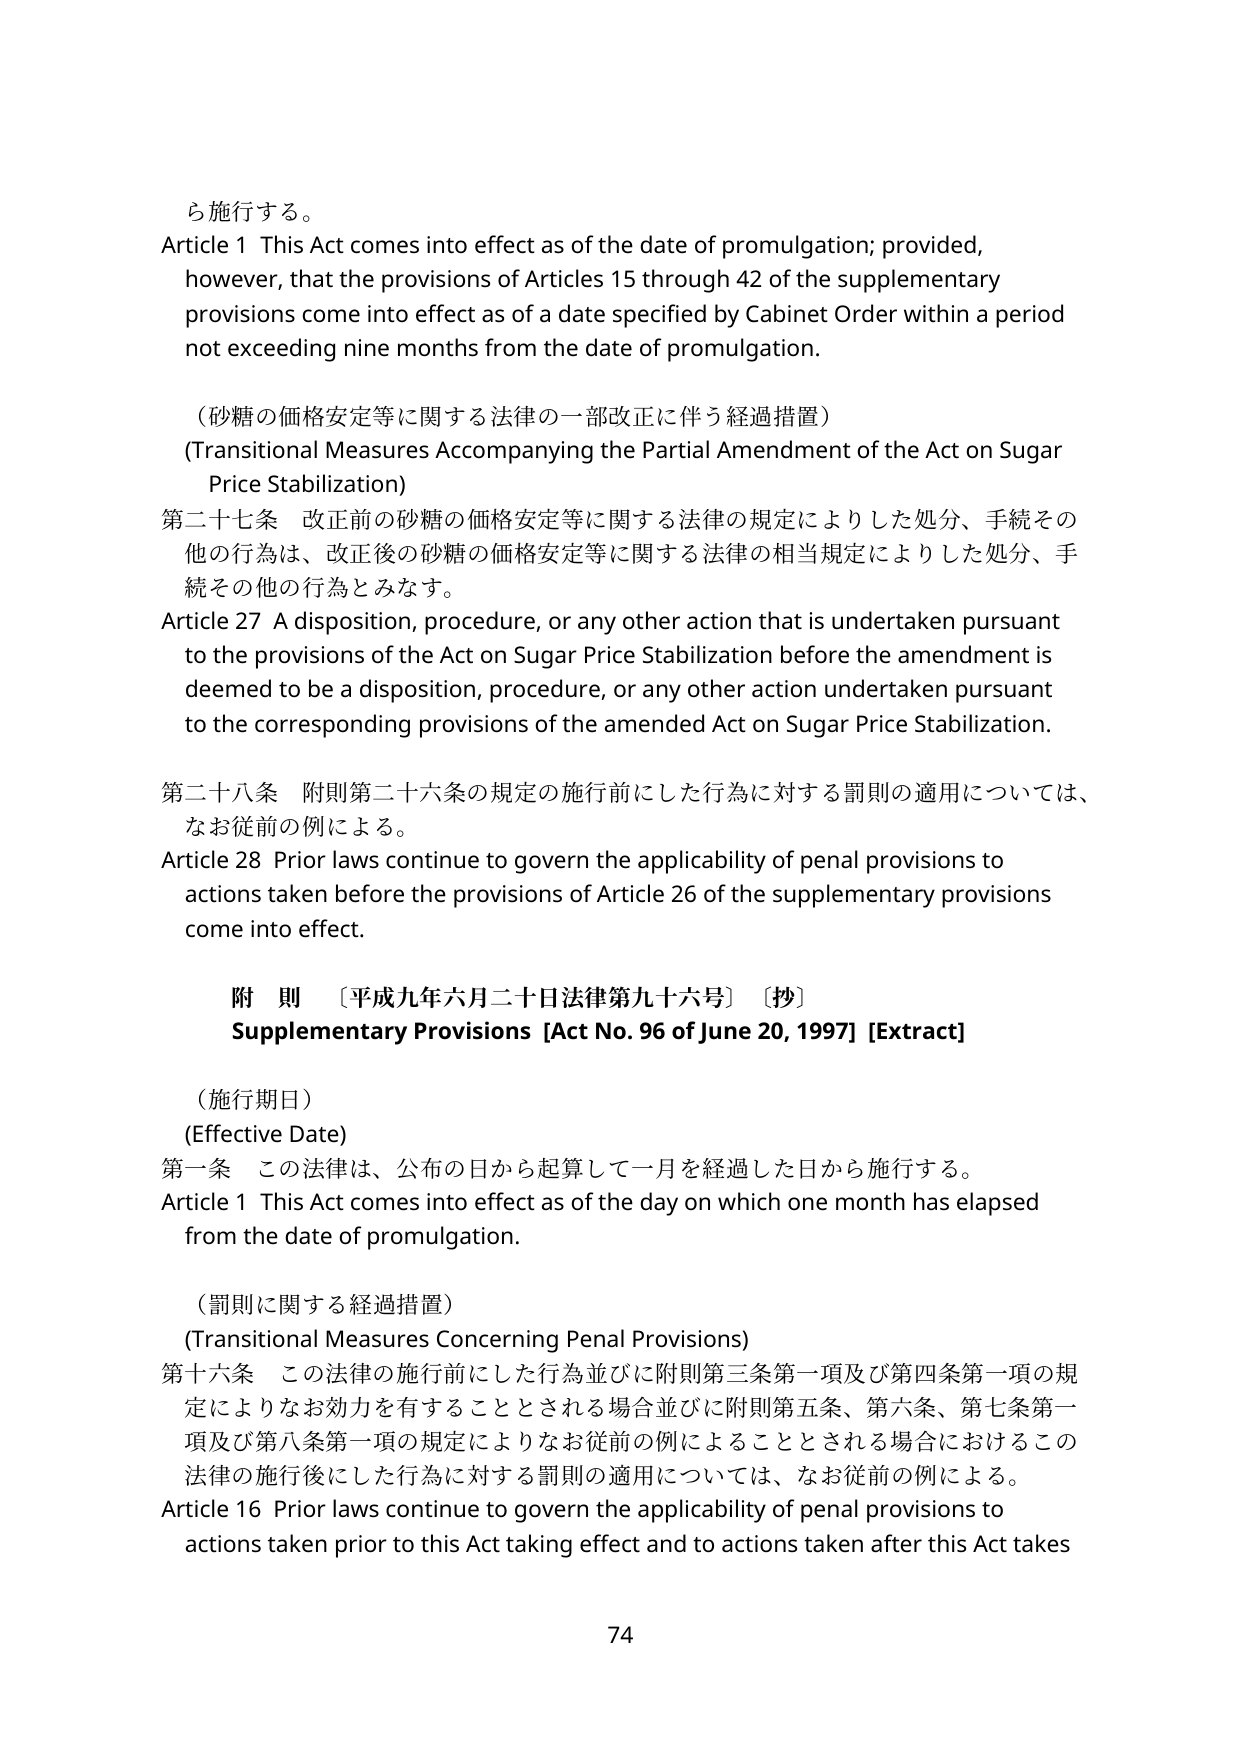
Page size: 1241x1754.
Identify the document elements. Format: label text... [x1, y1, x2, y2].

text Supplementary Provisions [Act No. 96 of June 20, 1997] [Extract] [230, 1014, 1079, 1048]
text (Transitional Measures Concerning Penal Provisions) [184, 1321, 1079, 1355]
text Article 1 This Act comes into effect as of the day on which one month has elapsed from the date of promulgation. [161, 1184, 1079, 1253]
text 附 則 〔平成九年六月二十日法律第九十六号〕〔抄〕 [230, 979, 1079, 1014]
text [161, 1492, 1079, 1560]
text (Transitional Measures Accompanying the Partial Amendment of the Act on Sugar Price Stabilization) [184, 433, 1079, 501]
text （砂糖の価格安定等に関する法律の一部改正に伴う経過措置） [184, 399, 1079, 433]
text (Effective Date) [184, 1116, 1079, 1150]
text Article 27 A disposition, procedure, or any other action that is undertaken pursuant to the provisions of the Act on Sugar Price Stabilization before the amendment is deemed to be a disposition, procedure, or any other action undertaken pursuant to the corresponding provisions of the amended Act on Sugar Price Stabilization. [161, 604, 1079, 740]
text 第一条 この法律は、公布の日から起算して一月を経過した日から施行する。 [161, 1150, 1079, 1184]
text 第二十七条 改正前の砂糖の価格安定等に関する法律の規定によりした処分、手続その他の行為は、改正後の砂糖の価格安定等に関する法律の相当規定によりした処分、手続その他の行為とみなす。 [161, 501, 1079, 604]
text （施行期日） [184, 1082, 1079, 1116]
text （罰則に関する経過措置） [184, 1287, 1079, 1321]
text Article 28 Prior laws continue to govern the applicability of penal provisions to actions taken before the provisions of Article 26 of the supplementary provisions come into effect. [161, 843, 1079, 945]
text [161, 194, 1079, 228]
text Article 1 This Act comes into effect as of the date of promulgation; provided, however, that the provisions of Articles 15 through 42 of the supplementary provisions come into effect as of a date specified by Cabinet Order within a period not exceeding nine months from the date of promulgation. [161, 228, 1079, 364]
text 第二十八条 附則第二十六条の規定の施行前にした行為に対する罰則の適用については、なお従前の例による。 [161, 774, 1079, 843]
text 第十六条 この法律の施行前にした行為並びに附則第三条第一項及び第四条第一項の規定によりなお効力を有することとされる場合並びに附則第五条、第六条、第七条第一項及び第八条第一項の規定によりなお従前の例によることとされる場合におけるこの法律の施行後にした行為に対する罰則の適用については、なお従前の例による。 [161, 1355, 1079, 1492]
